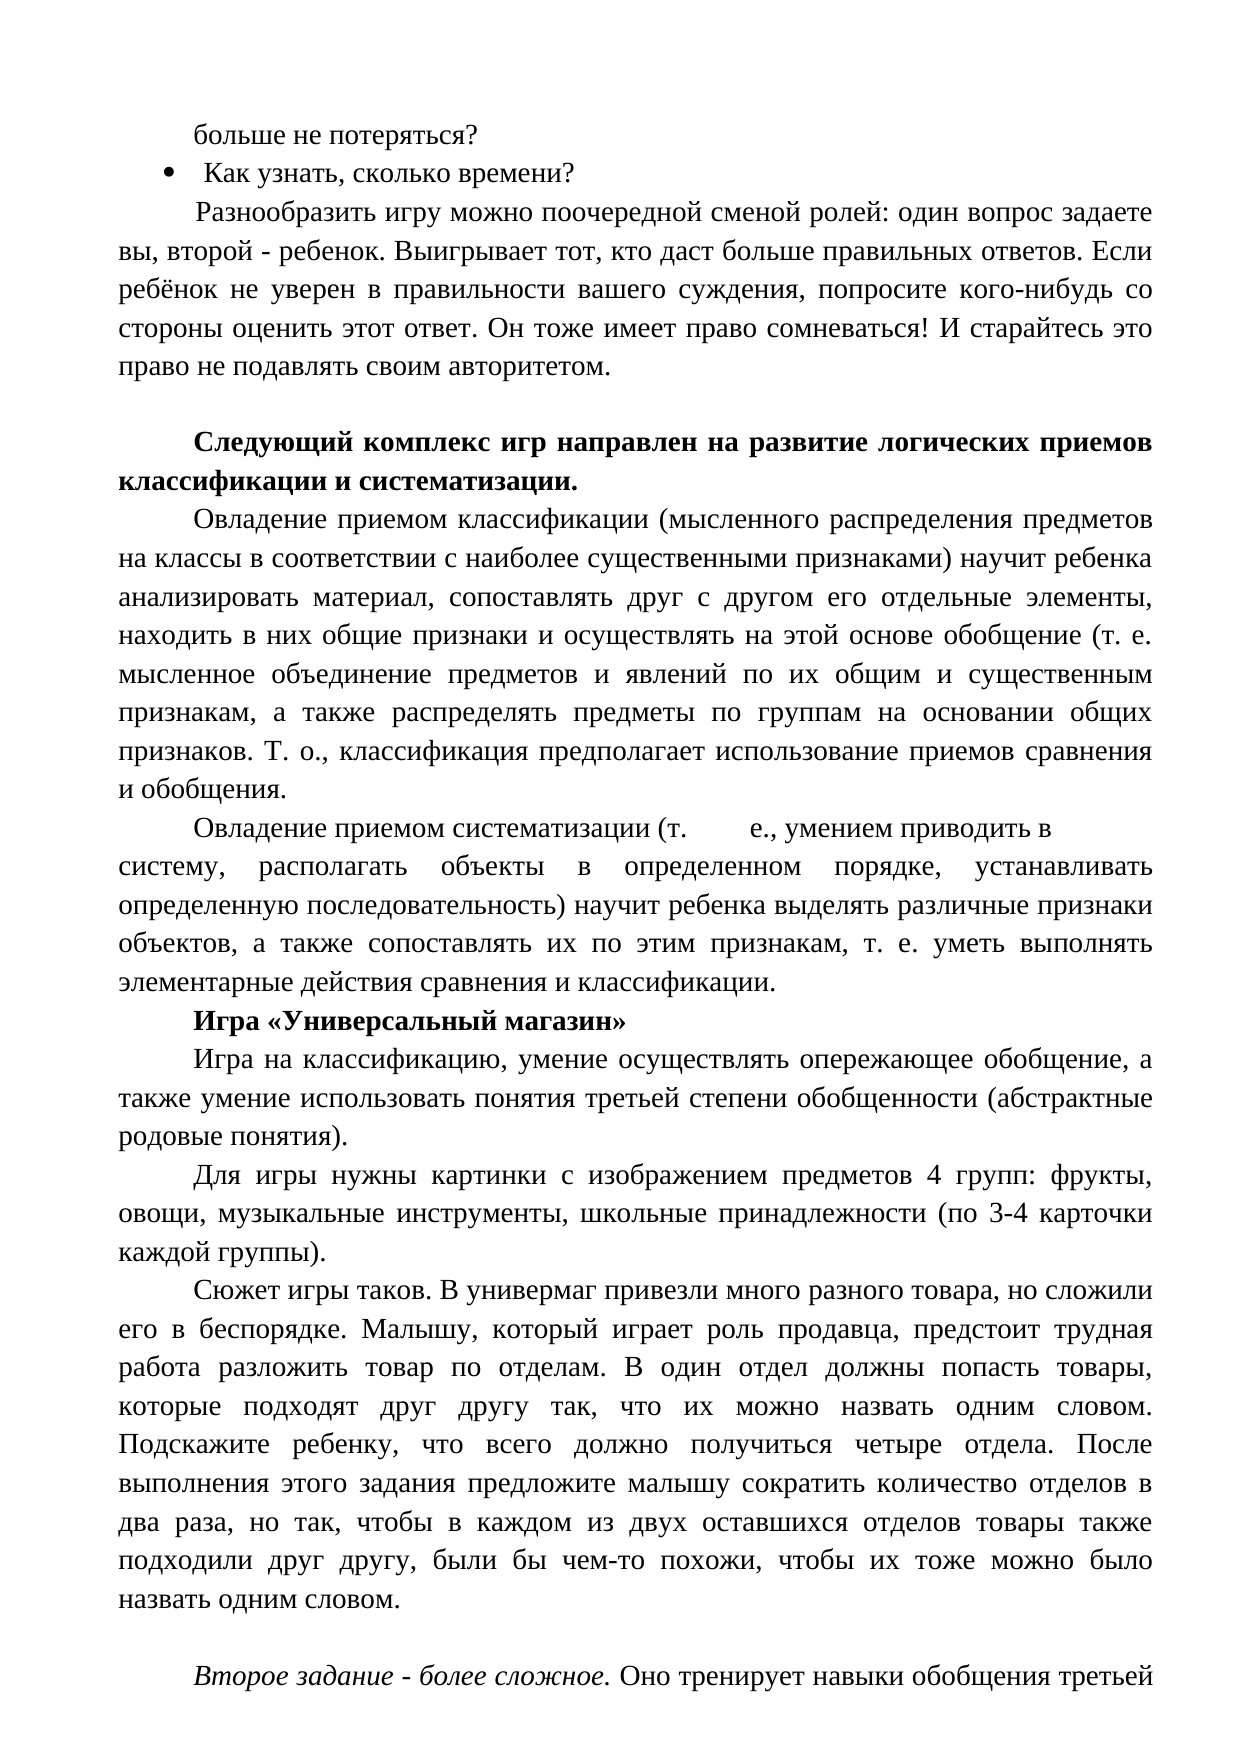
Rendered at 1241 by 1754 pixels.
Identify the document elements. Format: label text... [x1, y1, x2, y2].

text Овладение приемом систематизации (т. е., умением приводить в [118, 810, 1154, 843]
text Следующий комплекс игр направлен на развитие логических приемов классификации и систематизации. [118, 424, 1154, 497]
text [118, 1658, 1154, 1691]
text Разнообразить игру можно поочередной сменой ролей: один вопрос задаете вы, второй - ребенок. Выигрывает тот, кто даст больше правильных ответов. Если ребёнок не уверен в правильности вашего суждения, попросите кого-нибудь со стороны оценить этот ответ. Он тоже имеет право сомневаться! И старайтесь это право не подавлять своим авторитетом. [118, 194, 1154, 382]
text Игра «Универсальный магазин» [118, 1003, 1154, 1036]
text Овладение приемом классификации (мысленного распределения предметов на классы в соответствии с наиболее существенными признаками) научит ребенка анализировать материал, сопоставлять друг с другом его отдельные элементы, находить в них общие признаки и осуществлять на этой основе обобщение (т. е. мысленное объединение предметов и явлений по их общим и существенным признакам, а также распределять предметы по группам на основании общих признаков. Т. о., классификация предполагает использование приемов сравнения и обобщения. [118, 502, 1154, 805]
text Игра на классификацию, умение осуществлять опережающее обобщение, а также умение использовать понятия третьей степени обобщенности (абстрактные родовые понятия). [118, 1041, 1154, 1152]
text Сюжет игры таков. В универмаг привезли много разного товара, но сложили его в беспорядке. Малышу, который играет роль продавца, предстоит трудная работа разложить товар по отделам. В один отдел должны попасть товары, которые подходят друг другу так, что их можно назвать одним словом. Подскажите ребенку, что всего должно получиться четыре отдела. После выполнения этого задания предложите малышу сократить количество отделов в два раза, но так, чтобы в каждом из двух оставшихся отделов товары также подходили друг другу, были бы чем-то похожи, чтобы их тоже можно было назвать одним словом. [118, 1272, 1154, 1614]
text систему, располагать объекты в определенном порядке, устанавливать определенную последовательность) научит ребенка выделять различные признаки объектов, а также сопоставлять их по этим признакам, т. е. уметь выполнять элементарные действия сравнения и классификации. [118, 848, 1154, 998]
text Для игры нужны картинки с изображением предметов 4 групп: фрукты, овощи, музыкальные инструменты, школьные принадлежности (по 3-4 карточки каждой группы). [118, 1157, 1154, 1267]
list Как узнать, сколько времени? [118, 156, 1154, 189]
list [164, 117, 1154, 151]
